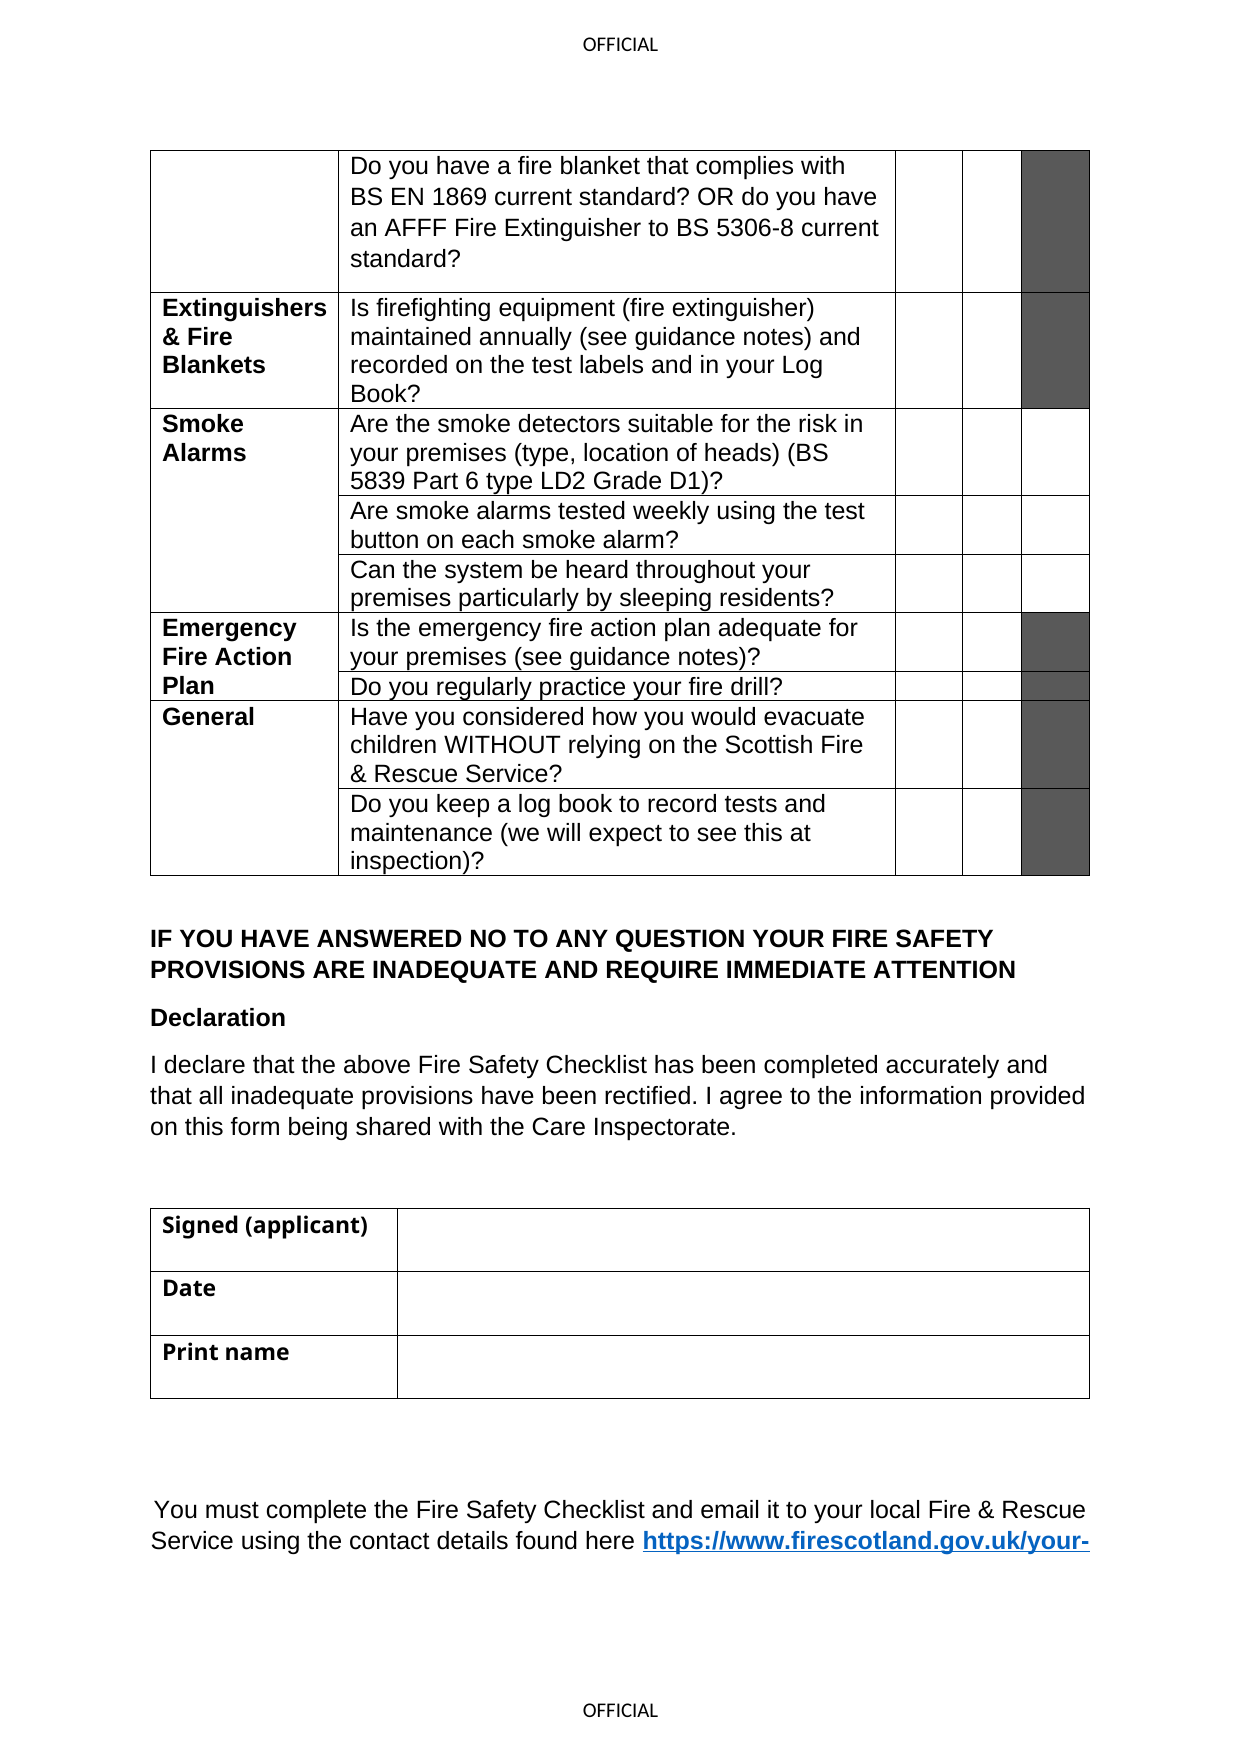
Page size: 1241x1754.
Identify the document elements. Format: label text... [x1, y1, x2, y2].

table_cell [963, 496, 1021, 553]
text I declare that the above Fire Safety Checklist has been completed accurately and that all inadequate provisions have been rectified. I agree to the information provided on this form being shared with the Care Inspectorate. [150, 1050, 1090, 1141]
table_cell [896, 409, 962, 495]
table_cell Are smoke alarms tested weekly using the test button on each smoke alarm? [339, 496, 895, 553]
table_cell [1022, 789, 1089, 875]
table_cell [963, 672, 1021, 700]
table_cell Print name [151, 1336, 397, 1398]
table_cell Date [151, 1272, 397, 1335]
table_cell Is the emergency fire action plan adequate for your premises (see guidance notes)? [339, 613, 895, 671]
table_cell Extinguishers & Fire Blankets [151, 293, 338, 408]
table_cell [896, 555, 962, 612]
table_cell [963, 293, 1021, 408]
table_cell [1022, 496, 1089, 553]
table_cell [963, 555, 1021, 612]
table_cell [1022, 613, 1089, 671]
text Declaration [150, 1002, 1090, 1031]
table_cell [896, 701, 962, 788]
table_cell [896, 293, 962, 408]
table_cell [963, 613, 1021, 671]
table_cell [963, 409, 1021, 495]
table_cell [896, 496, 962, 553]
table_cell [896, 672, 962, 700]
table_cell [963, 151, 1021, 292]
table_header Signed (applicant) [151, 1209, 397, 1271]
table_cell [1022, 409, 1089, 495]
table_cell [896, 613, 962, 671]
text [150, 1495, 1090, 1554]
table_cell [1022, 672, 1089, 700]
table_cell [398, 1272, 1089, 1335]
table_cell [896, 151, 962, 292]
table_cell Do you regularly practice your fire drill? [339, 672, 895, 700]
table_cell [1022, 701, 1089, 788]
table_cell [1022, 293, 1089, 408]
table_cell Do you keep a log book to record tests and maintenance (we will expect to see this at inspection)? [339, 789, 895, 875]
table_cell [963, 789, 1021, 875]
table_cell Is firefighting equipment (fire extinguisher) maintained annually (see guidance notes) and recorded on the test labels and in your Log Book? [339, 293, 895, 408]
table_cell Can the system be heard throughout your premises particularly by sleeping residents? [339, 555, 895, 612]
table_cell Smoke Alarms [151, 409, 338, 612]
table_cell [151, 151, 338, 292]
table_cell [398, 1336, 1089, 1398]
table_header [398, 1209, 1089, 1271]
text IF YOU HAVE ANSWERED NO TO ANY QUESTION YOUR FIRE SAFETY PROVISIONS ARE INADEQUATE AND REQUIRE IMMEDIATE ATTENTION [150, 924, 1090, 983]
table_cell General [151, 701, 338, 875]
table_cell [1022, 151, 1089, 292]
table_cell [896, 789, 962, 875]
table_cell [963, 701, 1021, 788]
table_cell [1022, 555, 1089, 612]
table_cell Have you considered how you would evacuate children WITHOUT relying on the Scottish Fire & Rescue Service? [339, 701, 895, 788]
table_cell Do you have a fire blanket that complies with BS EN 1869 current standard? OR do you have an AFFF Fire Extinguisher to BS 5306-8 current standard? [339, 151, 895, 292]
table_cell Are the smoke detectors suitable for the risk in your premises (type, location of heads) (BS 5839 Part 6 type LD2 Grade D1)? [339, 409, 895, 495]
table_cell Emergency Fire Action Plan [151, 613, 338, 700]
